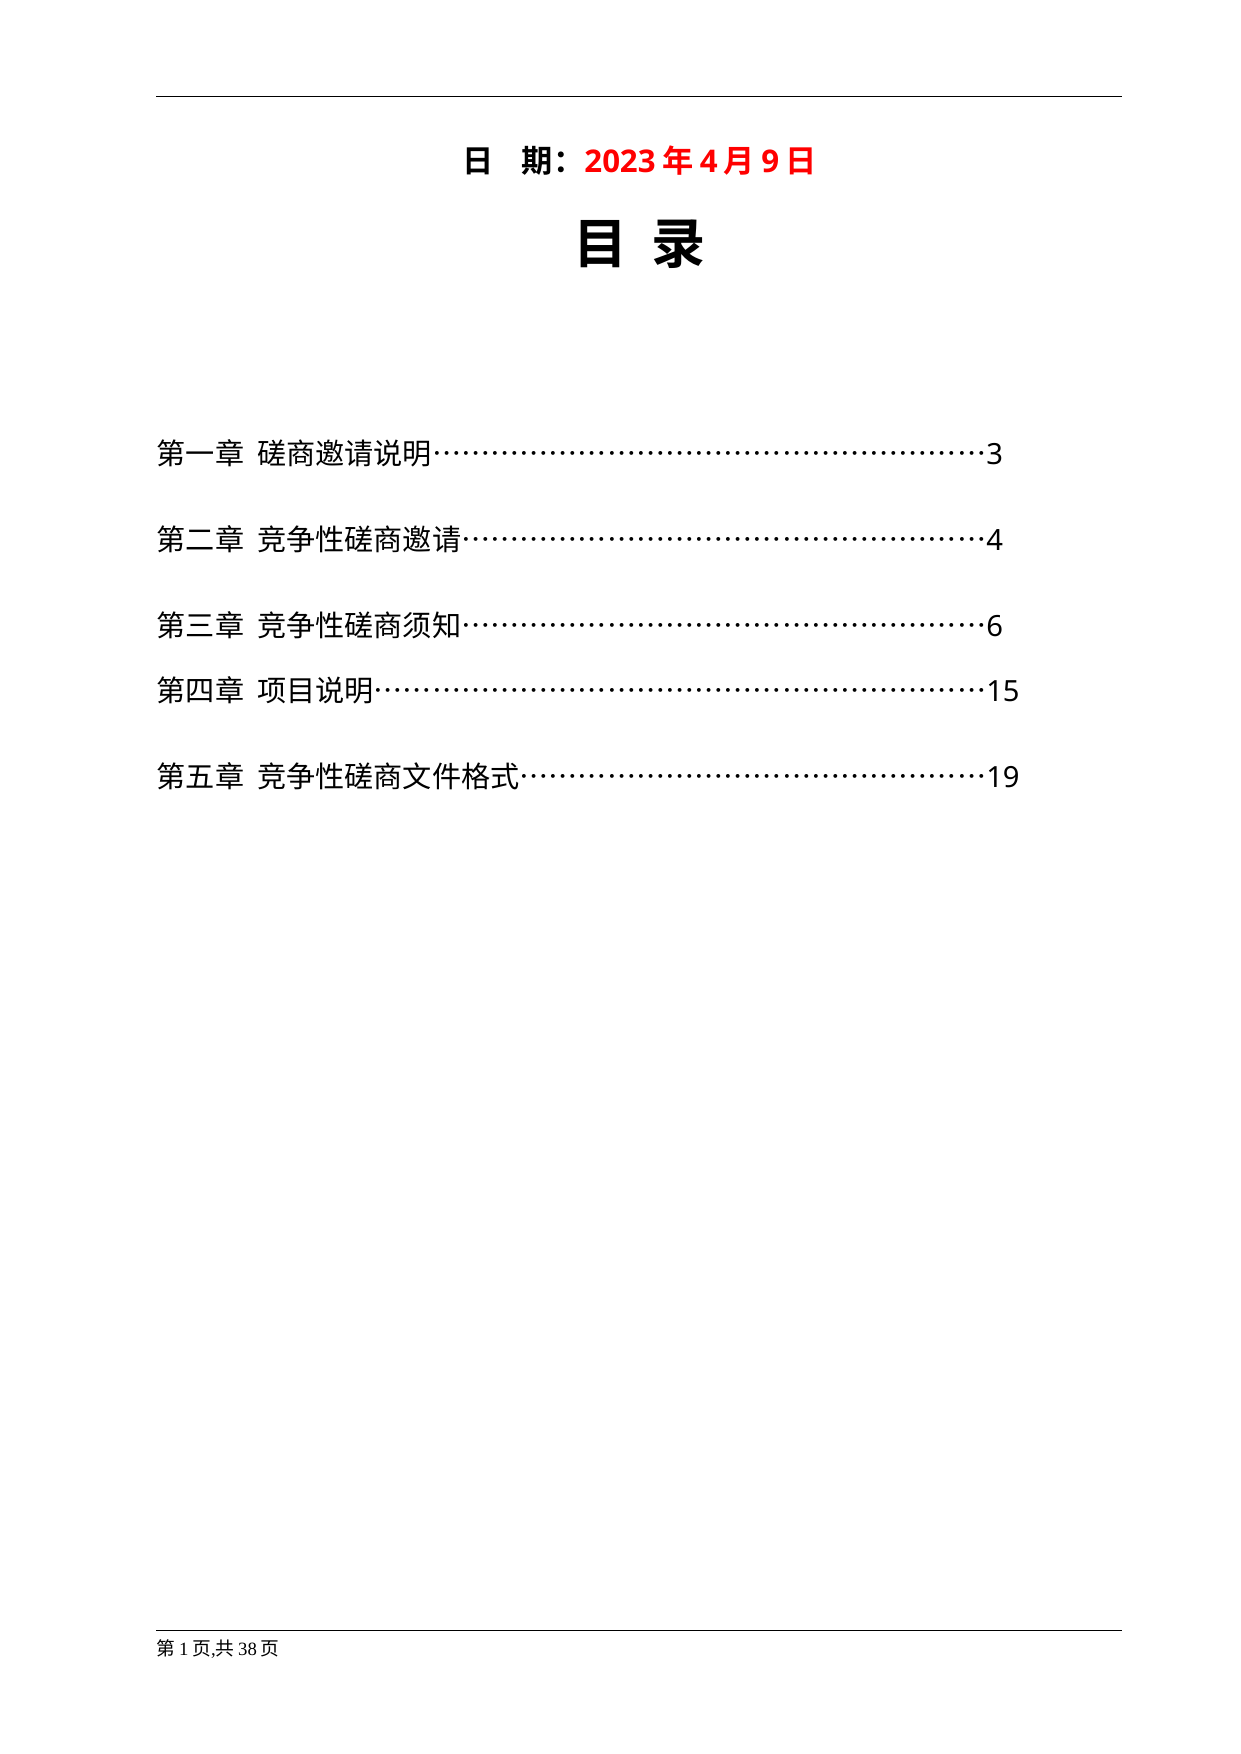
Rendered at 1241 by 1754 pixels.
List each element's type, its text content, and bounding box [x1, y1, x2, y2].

text 第一章 磋商邀请说明…………………………………………………3 [156, 419, 1122, 484]
text 目 录 [156, 192, 1122, 289]
text 第三章 竞争性磋商须知………………………………………………6 [156, 591, 1122, 656]
text 第四章 项目说明………………………………………………………15 [156, 656, 1122, 721]
text 第五章 竞争性磋商文件格式…………………………………………19 [156, 742, 1122, 807]
text 第二章 竞争性磋商邀请………………………………………………4 [156, 505, 1122, 570]
text 日 期：2023年4月9日 [156, 127, 1122, 192]
